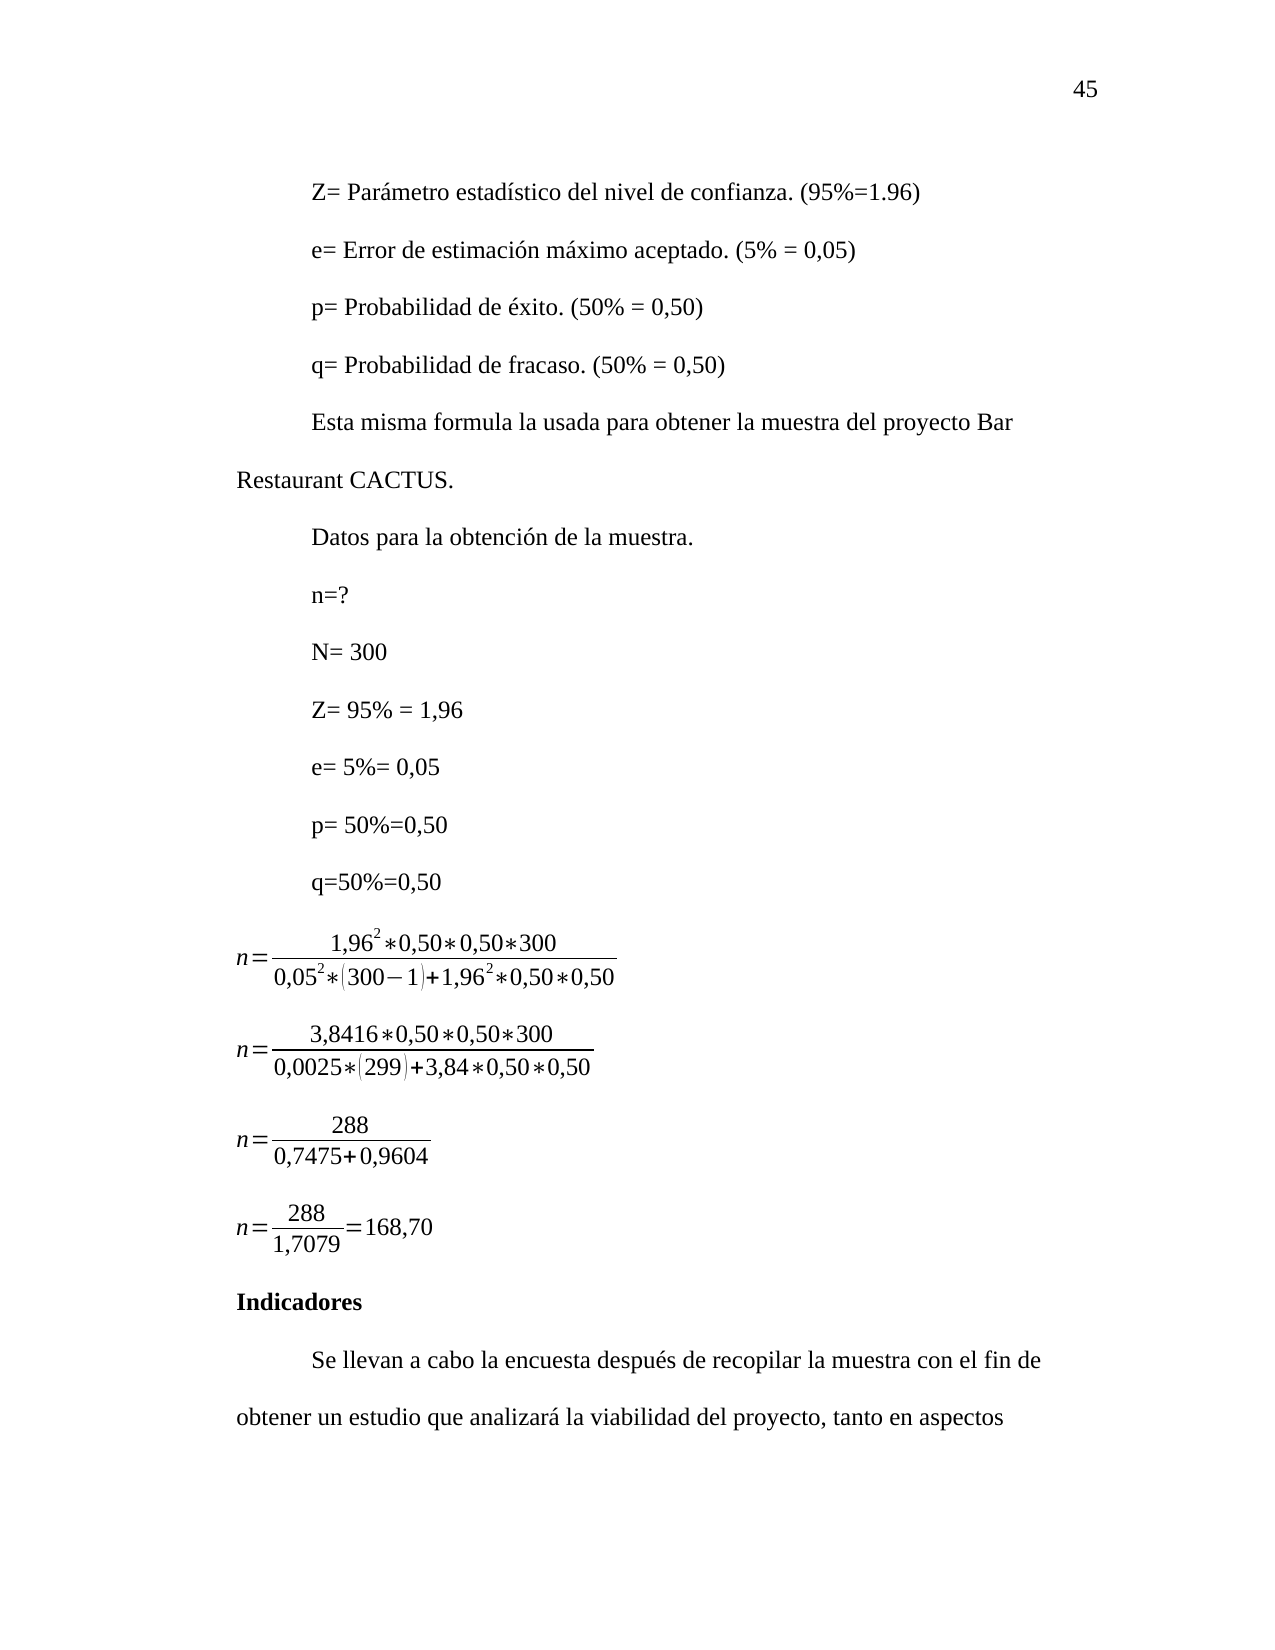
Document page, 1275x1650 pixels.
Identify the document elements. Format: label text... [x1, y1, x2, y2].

text e= 5%= 0,05 [236, 752, 1098, 781]
text Esta misma formula la usada para obtener la muestra del proyecto Bar Restaurant CACTUS. [236, 407, 1098, 493]
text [236, 1345, 1098, 1431]
text p= Probabilidad de éxito. (50% = 0,50) [236, 292, 1098, 321]
text n=? [236, 580, 1098, 608]
text q= Probabilidad de fracaso. (50% = 0,50) [236, 350, 1098, 378]
text q=50%=0,50 [236, 867, 1098, 896]
text e= Error de estimación máximo aceptado. (5% = 0,05) [236, 235, 1098, 263]
text Z= 95% = 1,96 [236, 695, 1098, 723]
text N= 300 [236, 637, 1098, 666]
text Datos para la obtención de la muestra. [236, 522, 1098, 551]
text p= 50%=0,50 [236, 810, 1098, 838]
subtitle Indicadores [236, 1287, 1098, 1316]
text Z= Parámetro estadístico del nivel de confianza. (95%=1.96) [236, 177, 1098, 206]
